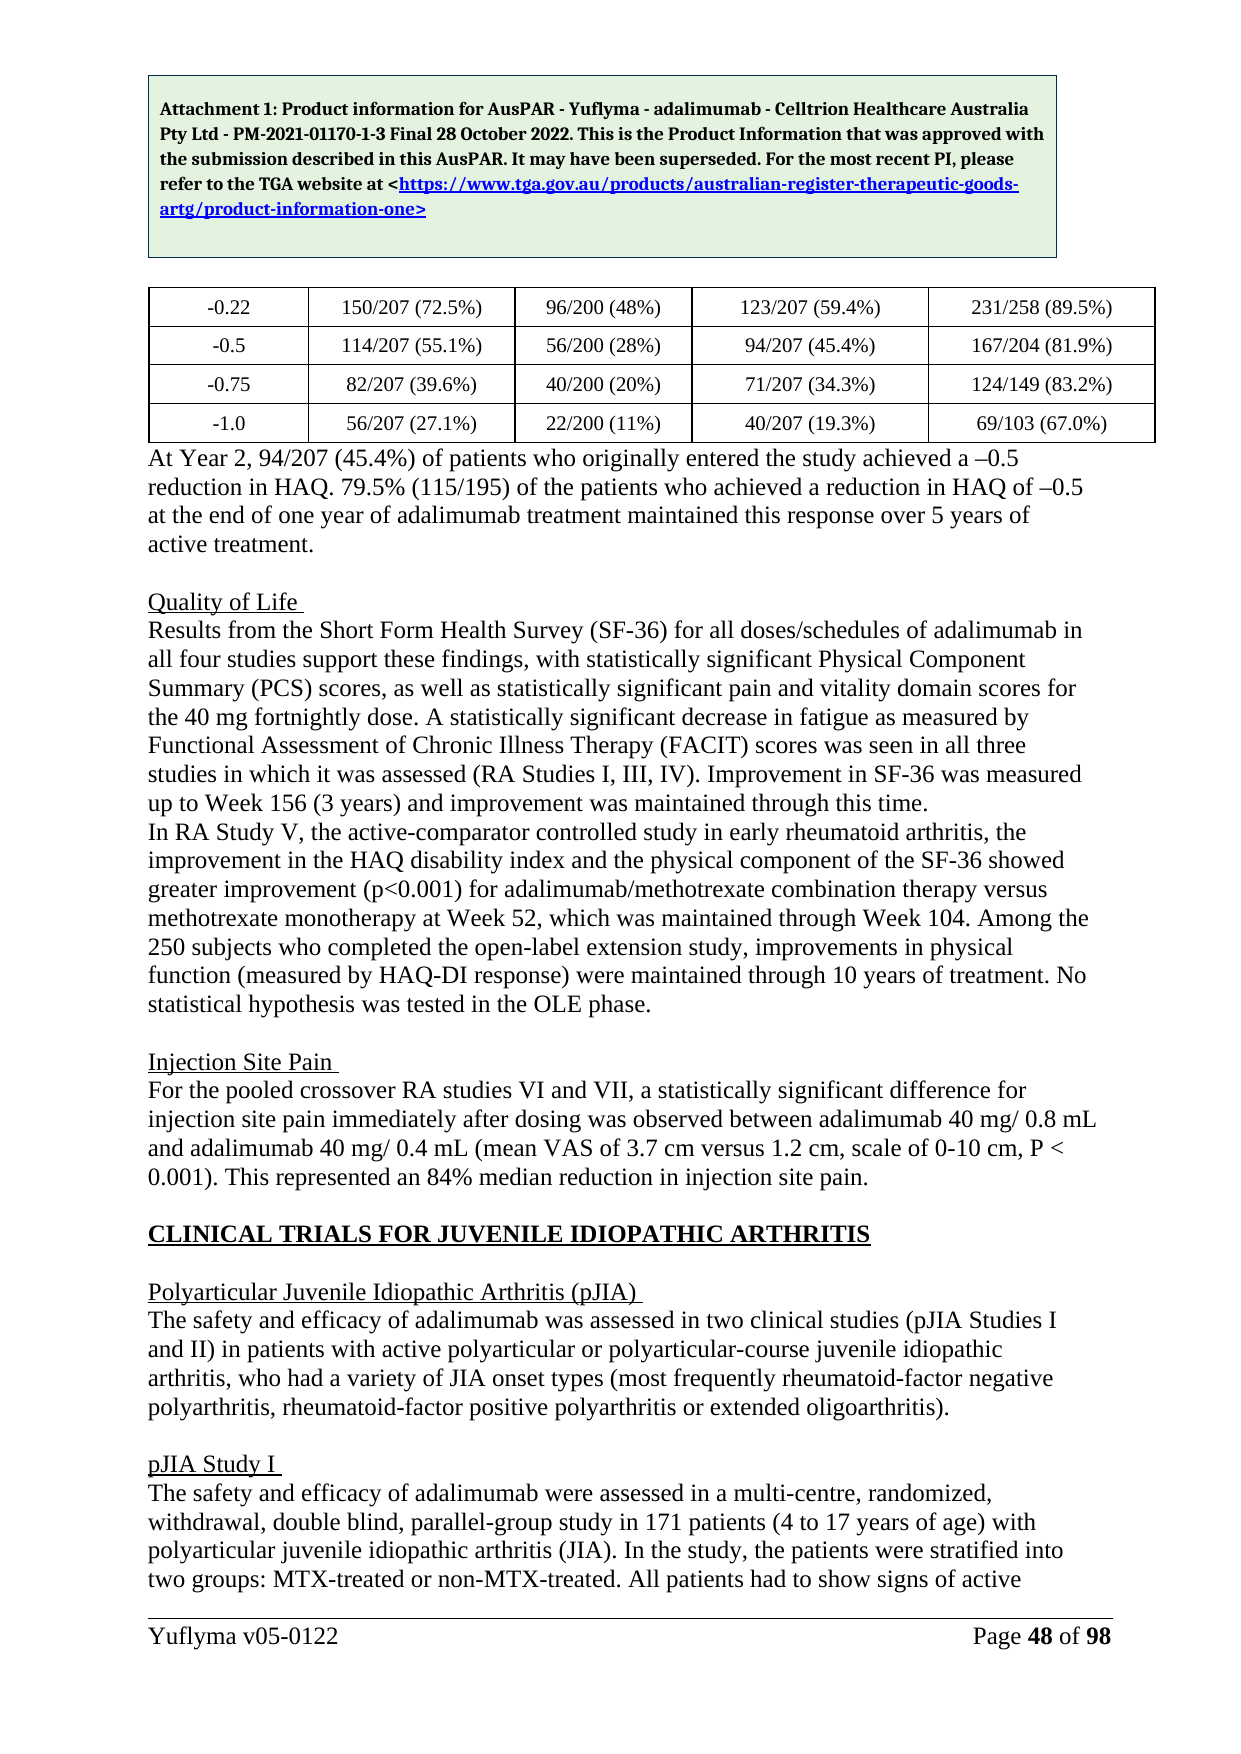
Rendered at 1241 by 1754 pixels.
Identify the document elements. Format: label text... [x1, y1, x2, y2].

table_cell 82/207 (39.6%) [309, 365, 514, 403]
text At Year 2, 94/207 (45.4%) of patients who originally entered the study achieved a –0.5 reduction in HAQ. 79.5% (115/195) of the patients who achieved a reduction in HAQ of –0.5 at the end of one year of adalimumab treatment maintained this response over 5 years of active treatment. [148, 443, 1092, 558]
table_cell -0.75 [150, 365, 308, 403]
table_cell 71/207 (34.3%) [693, 365, 928, 403]
table_cell 69/103 (67.0%) [929, 404, 1154, 442]
table_cell 124/149 (83.2%) [929, 365, 1154, 403]
table_cell -1.0 [150, 404, 308, 442]
text Injection Site Pain [148, 1047, 1092, 1075]
text In RA Study V, the active-comparator controlled study in early rheumatoid arthritis, the improvement in the HAQ disability index and the physical component of the SF-36 showed greater improvement (p<0.001) for adalimumab/methotrexate combination therapy versus methotrexate monotherapy at Week 52, which was maintained through Week 104. Among the 250 subjects who completed the open-label extension study, improvements in physical function (measured by HAQ-DI response) were maintained through 10 years of treatment. No statistical hypothesis was tested in the OLE phase. [148, 817, 1092, 1018]
table_cell 40/207 (19.3%) [693, 404, 928, 442]
table_cell 123/207 (59.4%) [693, 288, 928, 326]
table_cell 40/200 (20%) [516, 365, 691, 403]
table_cell 114/207 (55.1%) [309, 327, 514, 364]
table_cell 150/207 (72.5%) [309, 288, 514, 326]
table_cell -0.5 [150, 327, 308, 364]
table_cell 167/204 (81.9%) [929, 327, 1154, 364]
text For the pooled crossover RA studies VI and VII, a statistically significant difference for injection site pain immediately after dosing was observed between adalimumab 40 mg/ 0.8 mL and adalimumab 40 mg/ 0.4 mL (mean VAS of 3.7 cm versus 1.2 cm, scale of 0-10 cm, P < 0.001). This represented an 84% median reduction in injection site pain. [148, 1075, 1107, 1190]
text pJIA Study I [148, 1449, 1092, 1478]
table_cell 231/258 (89.5%) [929, 288, 1154, 326]
table_cell 22/200 (11%) [516, 404, 691, 442]
text The safety and efficacy of adalimumab was assessed in two clinical studies (pJIA Studies I and II) in patients with active polyarticular or polyarticular-course juvenile idiopathic arthritis, who had a variety of JIA onset types (most frequently rheumatoid-factor negative polyarthritis, rheumatoid-factor positive polyarthritis or extended oligoarthritis). [148, 1305, 1092, 1420]
text Quality of Life [148, 587, 1092, 615]
table_cell 56/200 (28%) [516, 327, 691, 364]
table_cell -0.22 [150, 288, 308, 326]
text Polyarticular Juvenile Idiopathic Arthritis (pJIA) [148, 1277, 1092, 1305]
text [148, 1478, 1092, 1593]
table_cell 56/207 (27.1%) [309, 404, 514, 442]
table_cell 94/207 (45.4%) [693, 327, 928, 364]
text CLINICAL TRIALS FOR JUVENILE IDIOPATHIC ARTHRITIS [148, 1219, 1092, 1248]
text Results from the Short Form Health Survey (SF-36) for all doses/schedules of adalimumab in all four studies support these findings, with statistically significant Physical Component Summary (PCS) scores, as well as statistically significant pain and vitality domain scores for the 40 mg fortnightly dose. A statistically significant decrease in fatigue as measured by Functional Assessment of Chronic Illness Therapy (FACIT) scores was seen in all three studies in which it was assessed (RA Studies I, III, IV). Improvement in SF-36 was measured up to Week 156 (3 years) and improvement was maintained through this time. [148, 615, 1092, 817]
table_cell 96/200 (48%) [516, 288, 691, 326]
